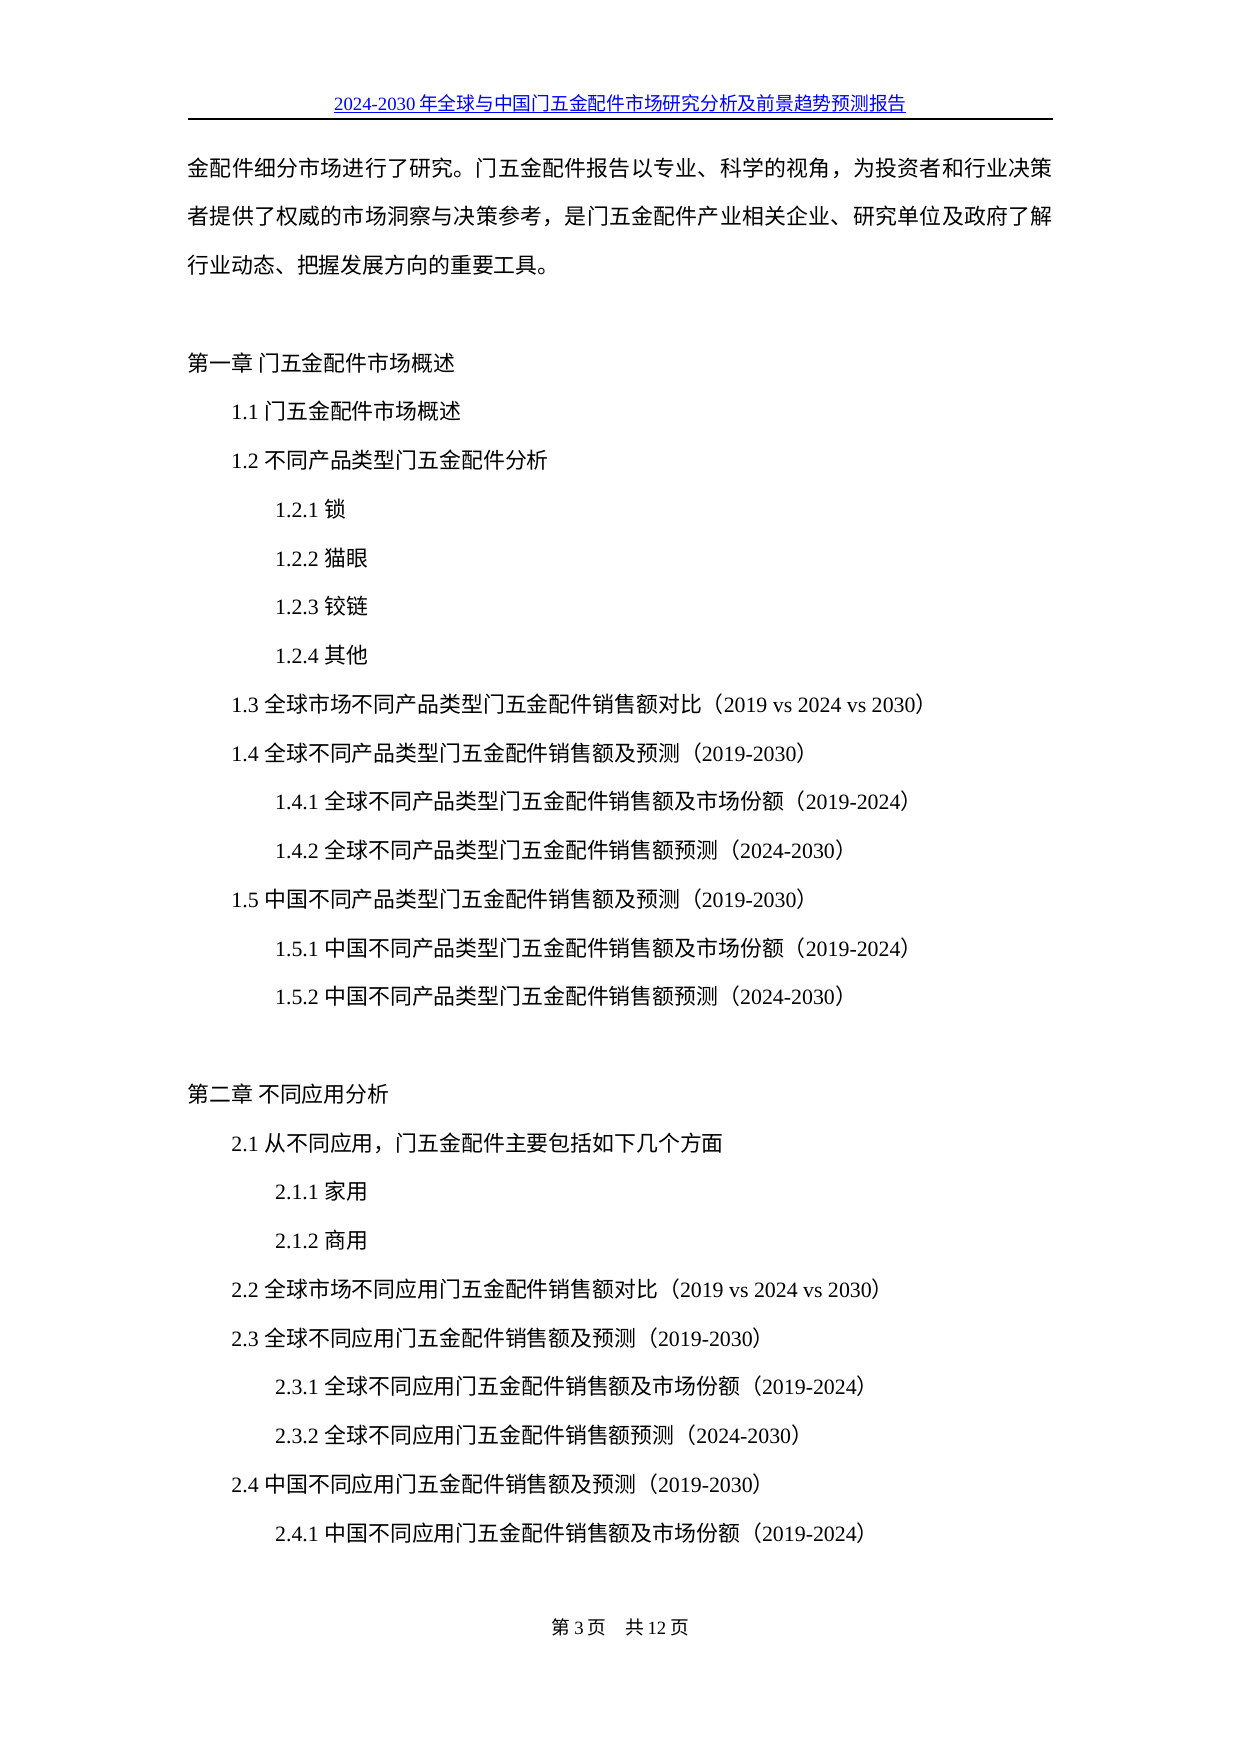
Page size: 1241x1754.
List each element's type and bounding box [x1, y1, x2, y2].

text [187, 150, 1053, 1548]
